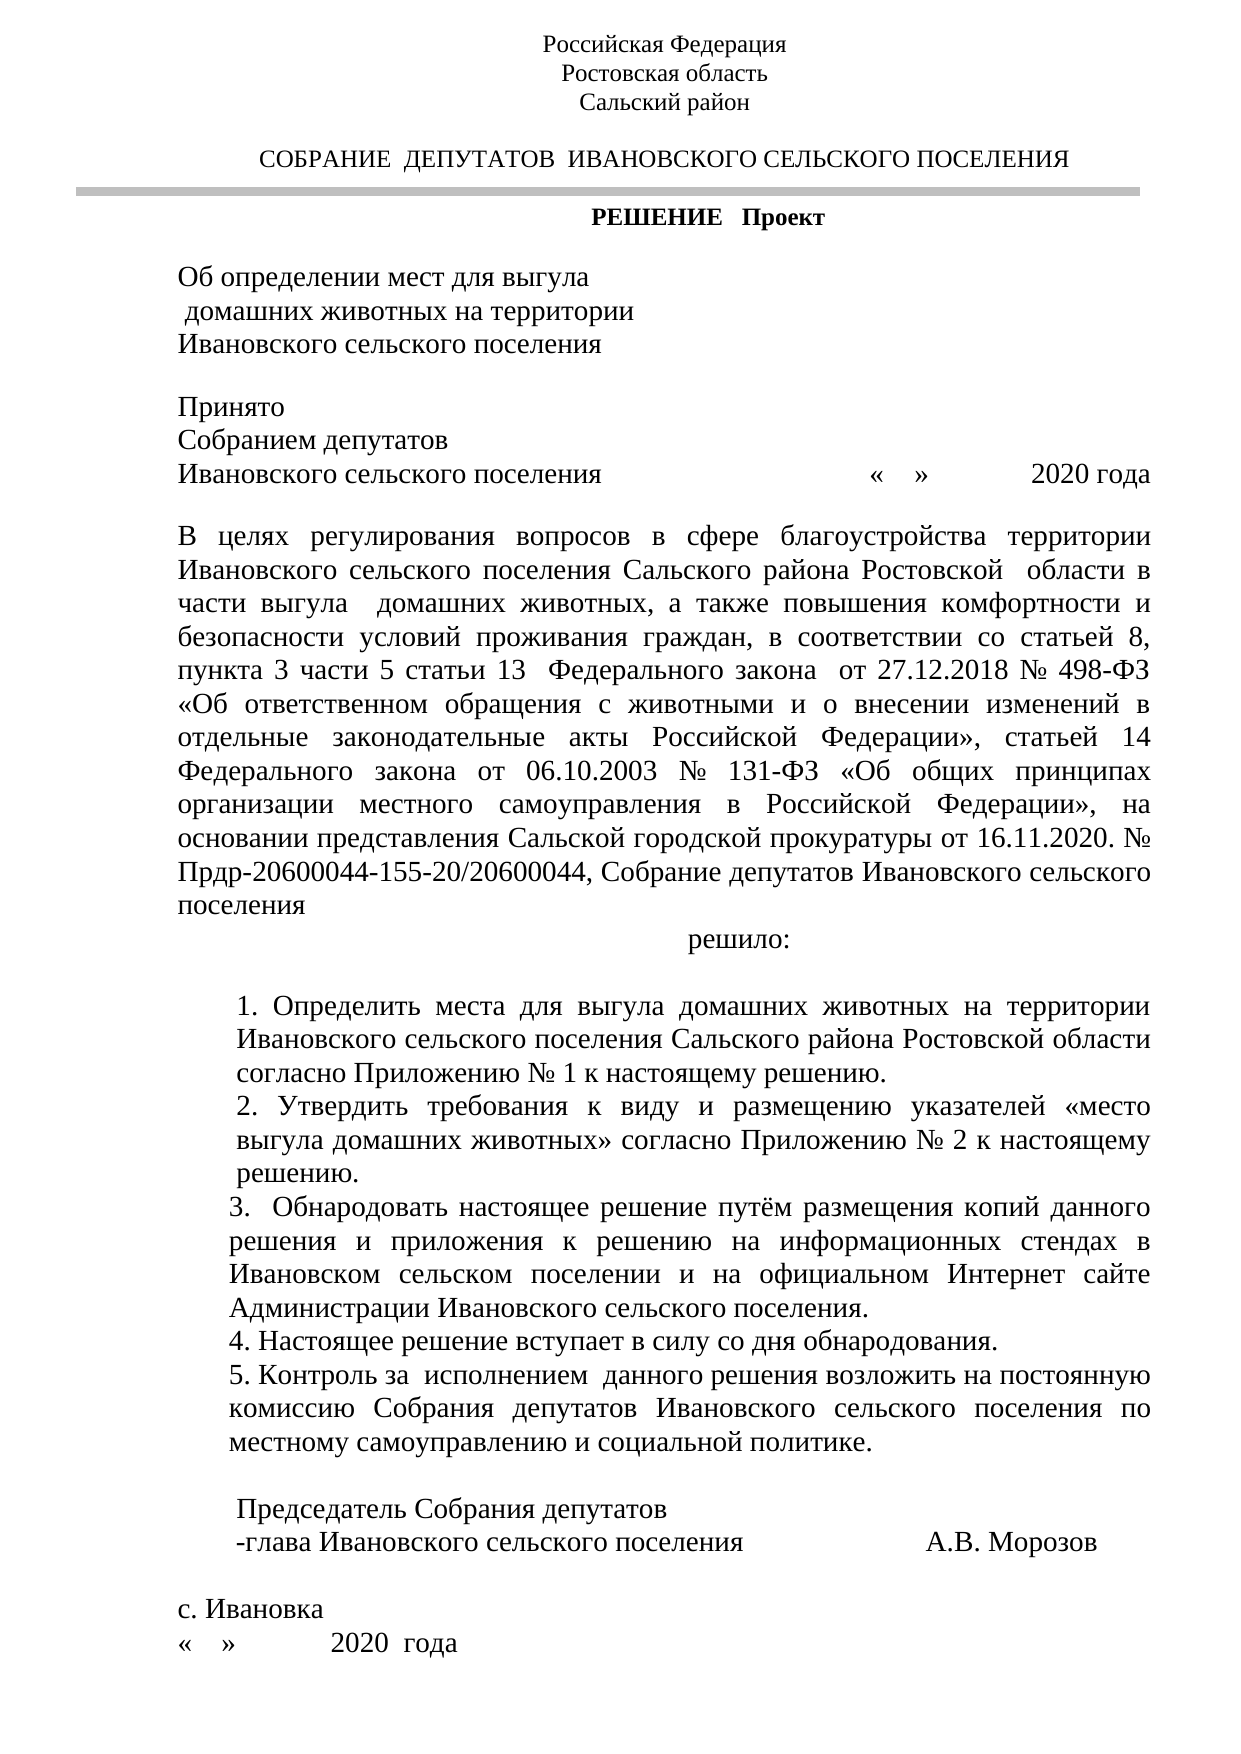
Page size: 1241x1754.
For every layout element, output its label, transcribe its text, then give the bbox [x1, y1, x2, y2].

list 4. Настоящее решение вступает в силу со дня обнародования. [229, 1323, 1152, 1357]
text Принято [177, 389, 1152, 422]
text Председатель Собрания депутатов [177, 1491, 1152, 1524]
text -глава Ивановского сельского поселения А.В. Морозов [177, 1524, 1104, 1558]
text Собранием депутатов [177, 422, 1152, 456]
list 1. Определить места для выгула домашних животных на территории Ивановского сельского поселения Сальского района Ростовской области согласно Приложению № 1 к настоящему решению. [236, 988, 1152, 1088]
text Об определении мест для выгула [177, 259, 1152, 293]
text 2. Утвердить требования к виду и размещению указателей «место выгула домашних животных» согласно Приложению № 2 к настоящему решению. [236, 1088, 1152, 1189]
text с. Ивановка [177, 1592, 1152, 1625]
text Российская Федерация [177, 29, 1152, 58]
list 3. Обнародовать настоящее решение путём размещения копий данного решения и приложения к решению на информационных стендах в Ивановском сельском поселении и на официальном Интернет сайте Администрации Ивановского сельского поселения. [229, 1189, 1152, 1323]
text В целях регулирования вопросов в сфере благоустройства территории Ивановского сельского поселения Сальского района Ростовской области в части выгула домашних животных, а также повышения комфортности и безопасности условий проживания граждан, в соответствии со статьей 8, пункта 3 части 5 статьи 13 Федерального закона от 27.12.2018 № 498-ФЗ «Об ответственном обращения с животными и о внесении изменений в отдельные законодательные акты Российской Федерации», статьей 14 Федерального закона от 06.10.2003 № 131-ФЗ «Об общих принципах организации местного самоуправления в Российской Федерации», на основании представления Сальской городской прокуратуры от 16.11.2020. № Прдр-20600044-155-20/20600044, Собрание депутатов Ивановского сельского поселения [177, 518, 1152, 921]
text Ивановского сельского поселения [177, 327, 1152, 360]
text Ивановского сельского поселения « » 2020 года [177, 456, 1152, 489]
text « » 2020 года [177, 1625, 1152, 1659]
text СОБРАНИЕ ДЕПУТАТОВ ИВАНОВСКОГО СЕЛЬСКОГО ПОСЕЛЕНИЯ [177, 144, 1152, 173]
text домашних животных на территории [177, 293, 1152, 327]
text РЕШЕНИЕ Проект [177, 202, 1152, 231]
text Ростовская область [177, 58, 1152, 87]
text Сальский район [177, 87, 1152, 116]
text решило: [177, 921, 1152, 954]
list 5. Контроль за исполнением данного решения возложить на постоянную комиссию Собрания депутатов Ивановского сельского поселения по местному самоуправлению и социальной политике. [229, 1357, 1152, 1457]
